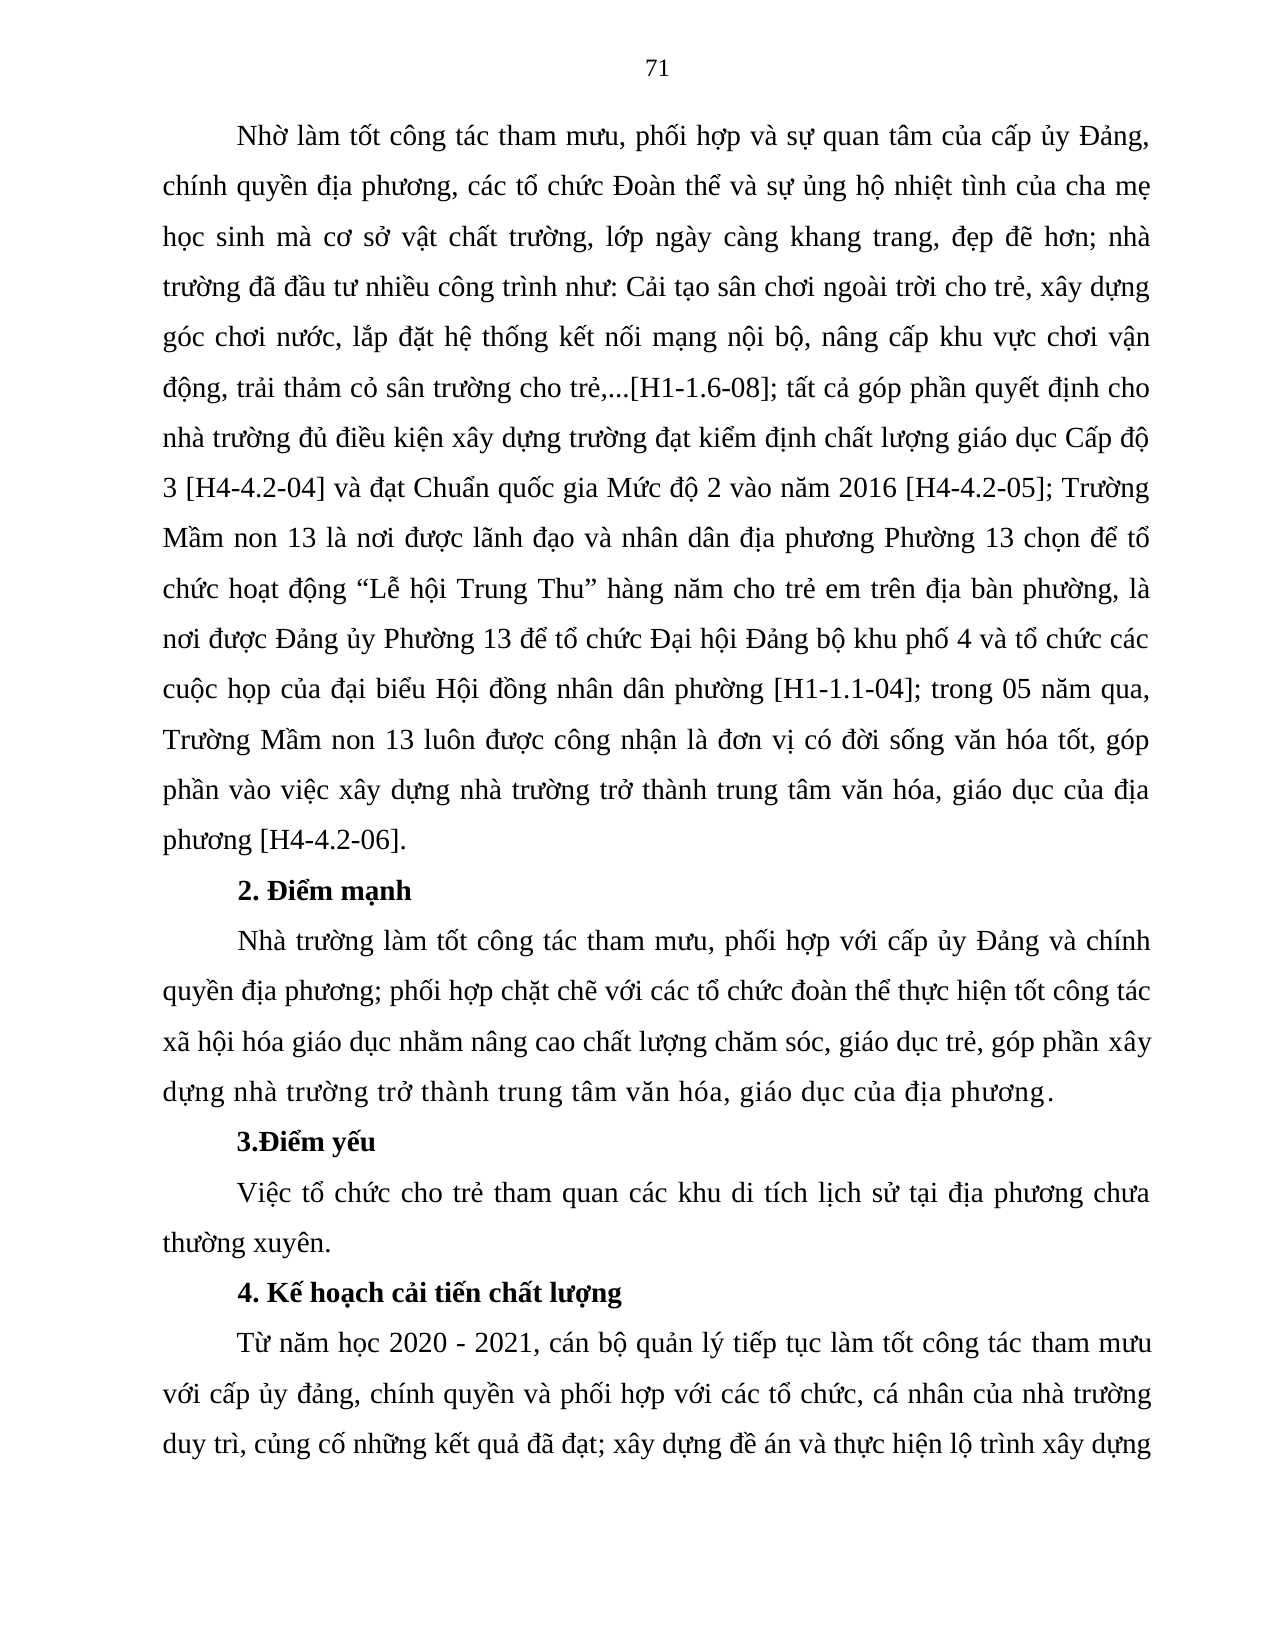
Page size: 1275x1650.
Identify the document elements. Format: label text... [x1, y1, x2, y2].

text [162, 1326, 1152, 1460]
text Nhờ làm tốt công tác tham mưu, phối hợp và sự quan tâm của cấp ủy Đảng, chính quyền địa phương, các tổ chức Đoàn thể và sự ủng hộ nhiệt tình của cha mẹ học sinh mà cơ sở vật chất trường, lớp ngày càng khang trang, đẹp đẽ hơn; nhà trường đã đầu tư nhiều công trình như: Cải tạo sân chơi ngoài trời cho trẻ, xây dựng góc chơi nước, lắp đặt hệ thống kết nối mạng nội bộ, nâng cấp khu vực chơi vận động, trải thảm cỏ sân trường cho trẻ,...[H1-1.6-08]; tất cả góp phần quyết định cho nhà trường đủ điều kiện xây dựng trường đạt kiểm định chất lượng giáo dục Cấp độ 3 [H4-4.2-04] và đạt Chuẩn quốc gia Mức độ 2 vào năm 2016 [H4-4.2-05]; Trường Mầm non 13 là nơi được lãnh đạo và nhân dân địa phương Phường 13 chọn để tổ chức hoạt động “Lễ hội Trung Thu” hàng năm cho trẻ em trên địa bàn phường, là nơi được Đảng ủy Phường 13 để tổ chức Đại hội Đảng bộ khu phố 4 và tổ chức các cuộc họp của đại biểu Hội đồng nhân dân phường [H1-1.1-04]; trong 05 năm qua, Trường Mầm non 13 luôn được công nhận là đơn vị có đời sống văn hóa tốt, góp phần vào việc xây dựng nhà trường trở thành trung tâm văn hóa, giáo dục của địa phương [H4-4.2-06]. [162, 118, 1152, 856]
text Nhà trường làm tốt công tác tham mưu, phối hợp với cấp ủy Đảng và chính quyền địa phương; phối hợp chặt chẽ với các tổ chức đoàn thể thực hiện tốt công tác xã hội hóa giáo dục nhằm nâng cao chất lượng chăm sóc, giáo dục trẻ, góp phần xây dựng nhà trường trở thành trung tâm văn hóa, giáo dục của địa phương. [162, 923, 1152, 1108]
text 4. Kế hoạch cải tiến chất lượng [162, 1275, 1152, 1309]
text 2. Điểm mạnh [162, 873, 1152, 906]
text 3.Điểm yếu [162, 1124, 1152, 1158]
text Việc tổ chức cho trẻ tham quan các khu di tích lịch sử tại địa phương chưa thường xuyên. [162, 1175, 1152, 1258]
